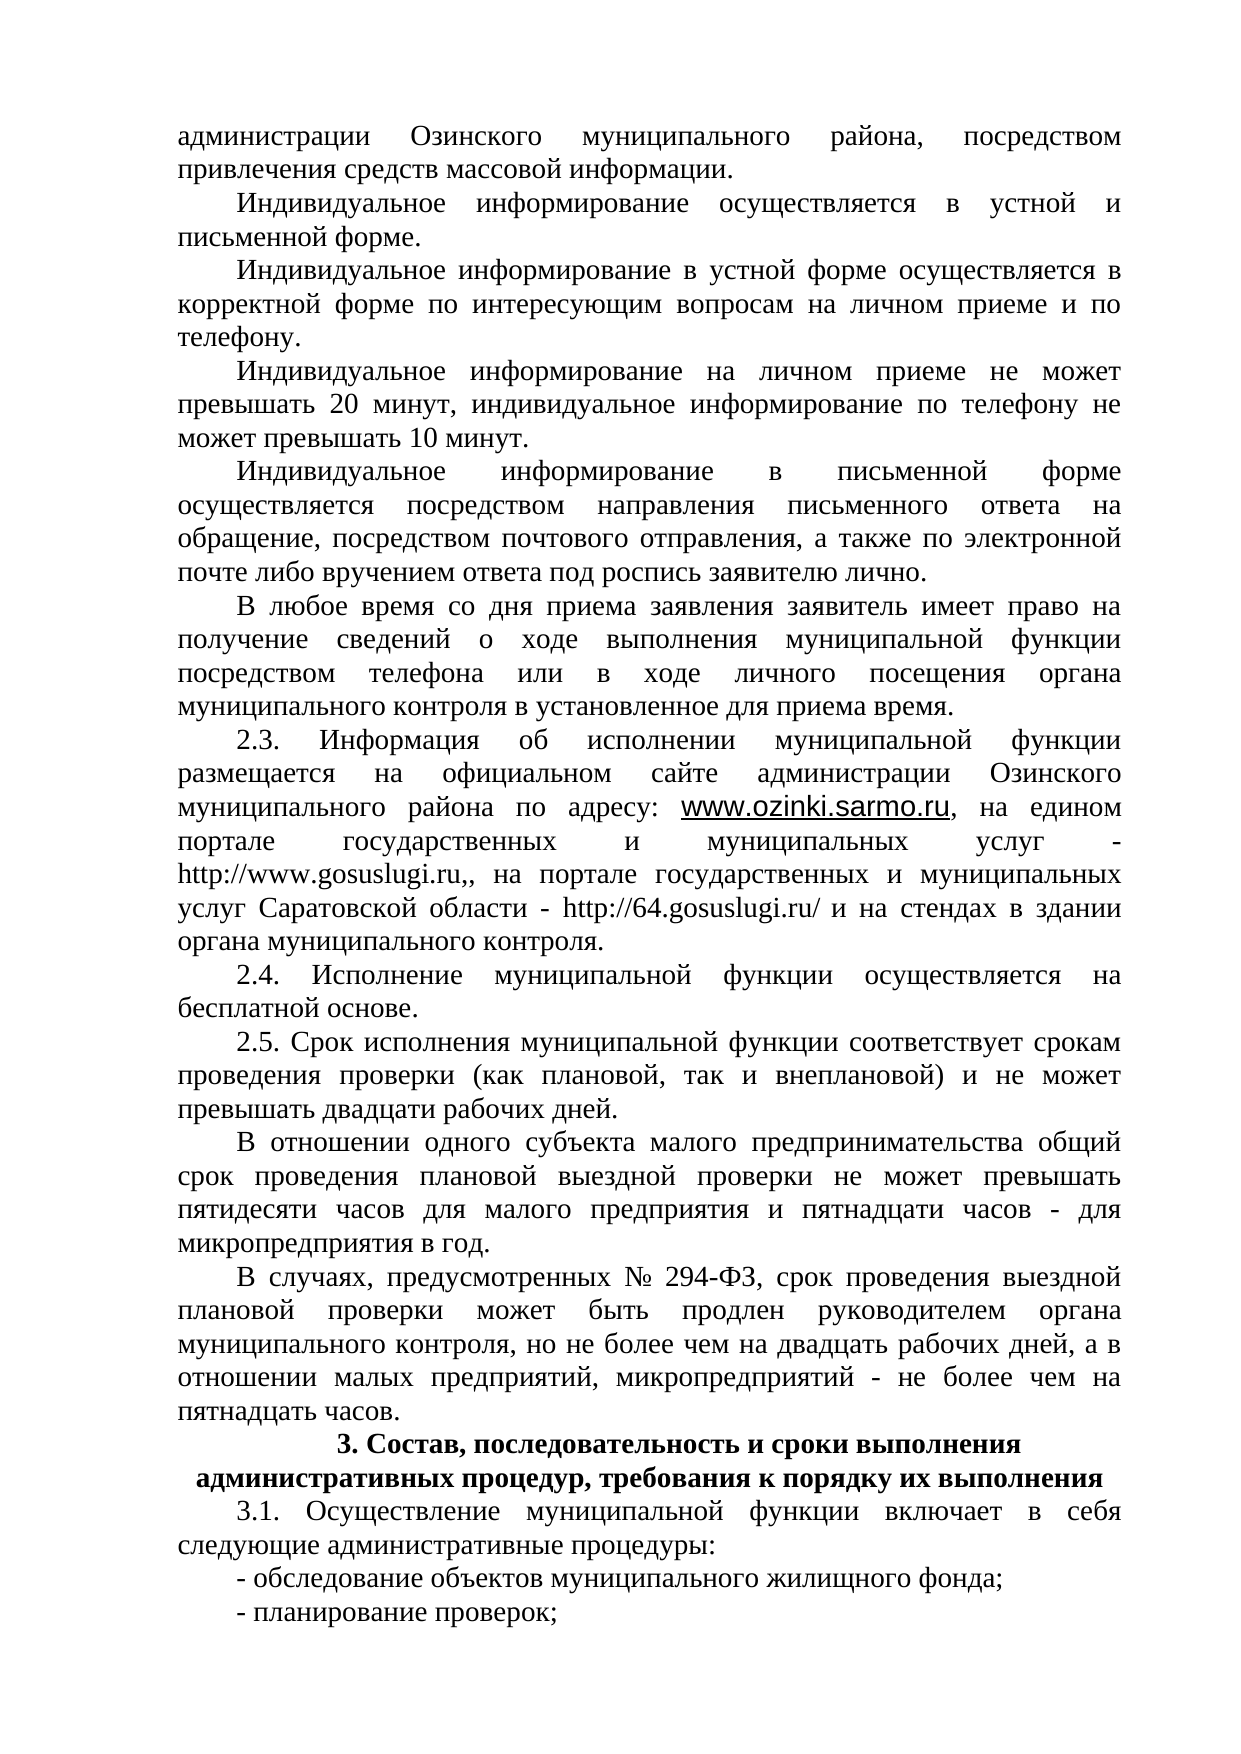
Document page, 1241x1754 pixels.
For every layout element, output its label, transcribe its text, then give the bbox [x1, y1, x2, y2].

text В отношении одного субъекта малого предпринимательства общий срок проведения плановой выездной проверки не может превышать пятидесяти часов для малого предприятия и пятнадцати часов - для микропредприятия в год. [177, 1124, 1122, 1259]
text 3.1. Осуществление муниципальной функции включает в себя следующие административные процедуры: [177, 1493, 1122, 1561]
text Индивидуальное информирование осуществляется в устной и письменной форме. [177, 185, 1122, 252]
text 2.4. Исполнение муниципальной функции осуществляется на бесплатной основе. [177, 957, 1122, 1024]
text Индивидуальное информирование в устной форме осуществляется в корректной форме по интересующим вопросам на личном приеме и по телефону. [177, 252, 1122, 353]
text Индивидуальное информирование в письменной форме осуществляется посредством направления письменного ответа на обращение, посредством почтового отправления, а также по электронной почте либо вручением ответа под роспись заявителю лично. [177, 453, 1122, 588]
text 2.5. Срок исполнения муниципальной функции соответствует срокам проведения проверки (как плановой, так и внеплановой) и не может превышать двадцати рабочих дней. [177, 1024, 1122, 1124]
text - обследование объектов муниципального жилищного фонда; [177, 1561, 1122, 1594]
text В любое время со дня приема заявления заявитель имеет право на получение сведений о ходе выполнения муниципальной функции посредством телефона или в ходе личного посещения органа муниципального контроля в установленное для приема время. [177, 588, 1122, 722]
text 2.3. Информация об исполнении муниципальной функции размещается на официальном сайте администрации Озинского муниципального района по адресу: www.ozinki.sarmo.ru, на едином портале государственных и муниципальных услуг - http://www.gosuslugi.ru,, на портале государственных и муниципальных услуг Саратовской области - http://64.gosuslugi.ru/ и на стендах в здании органа муниципального контроля. [177, 722, 1122, 957]
text 3. Состав, последовательность и сроки выполнения административных процедур, требования к порядку их выполнения [177, 1426, 1122, 1493]
text - планирование проверок; [177, 1594, 1122, 1628]
text Индивидуальное информирование на личном приеме не может превышать 20 минут, индивидуальное информирование по телефону не может превышать 10 минут. [177, 353, 1122, 453]
text В случаях, предусмотренных № 294-ФЗ, срок проведения выездной плановой проверки может быть продлен руководителем органа муниципального контроля, но не более чем на двадцать рабочих дней, а в отношении малых предприятий, микропредприятий - не более чем на пятнадцать часов. [177, 1259, 1122, 1426]
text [177, 118, 1122, 185]
